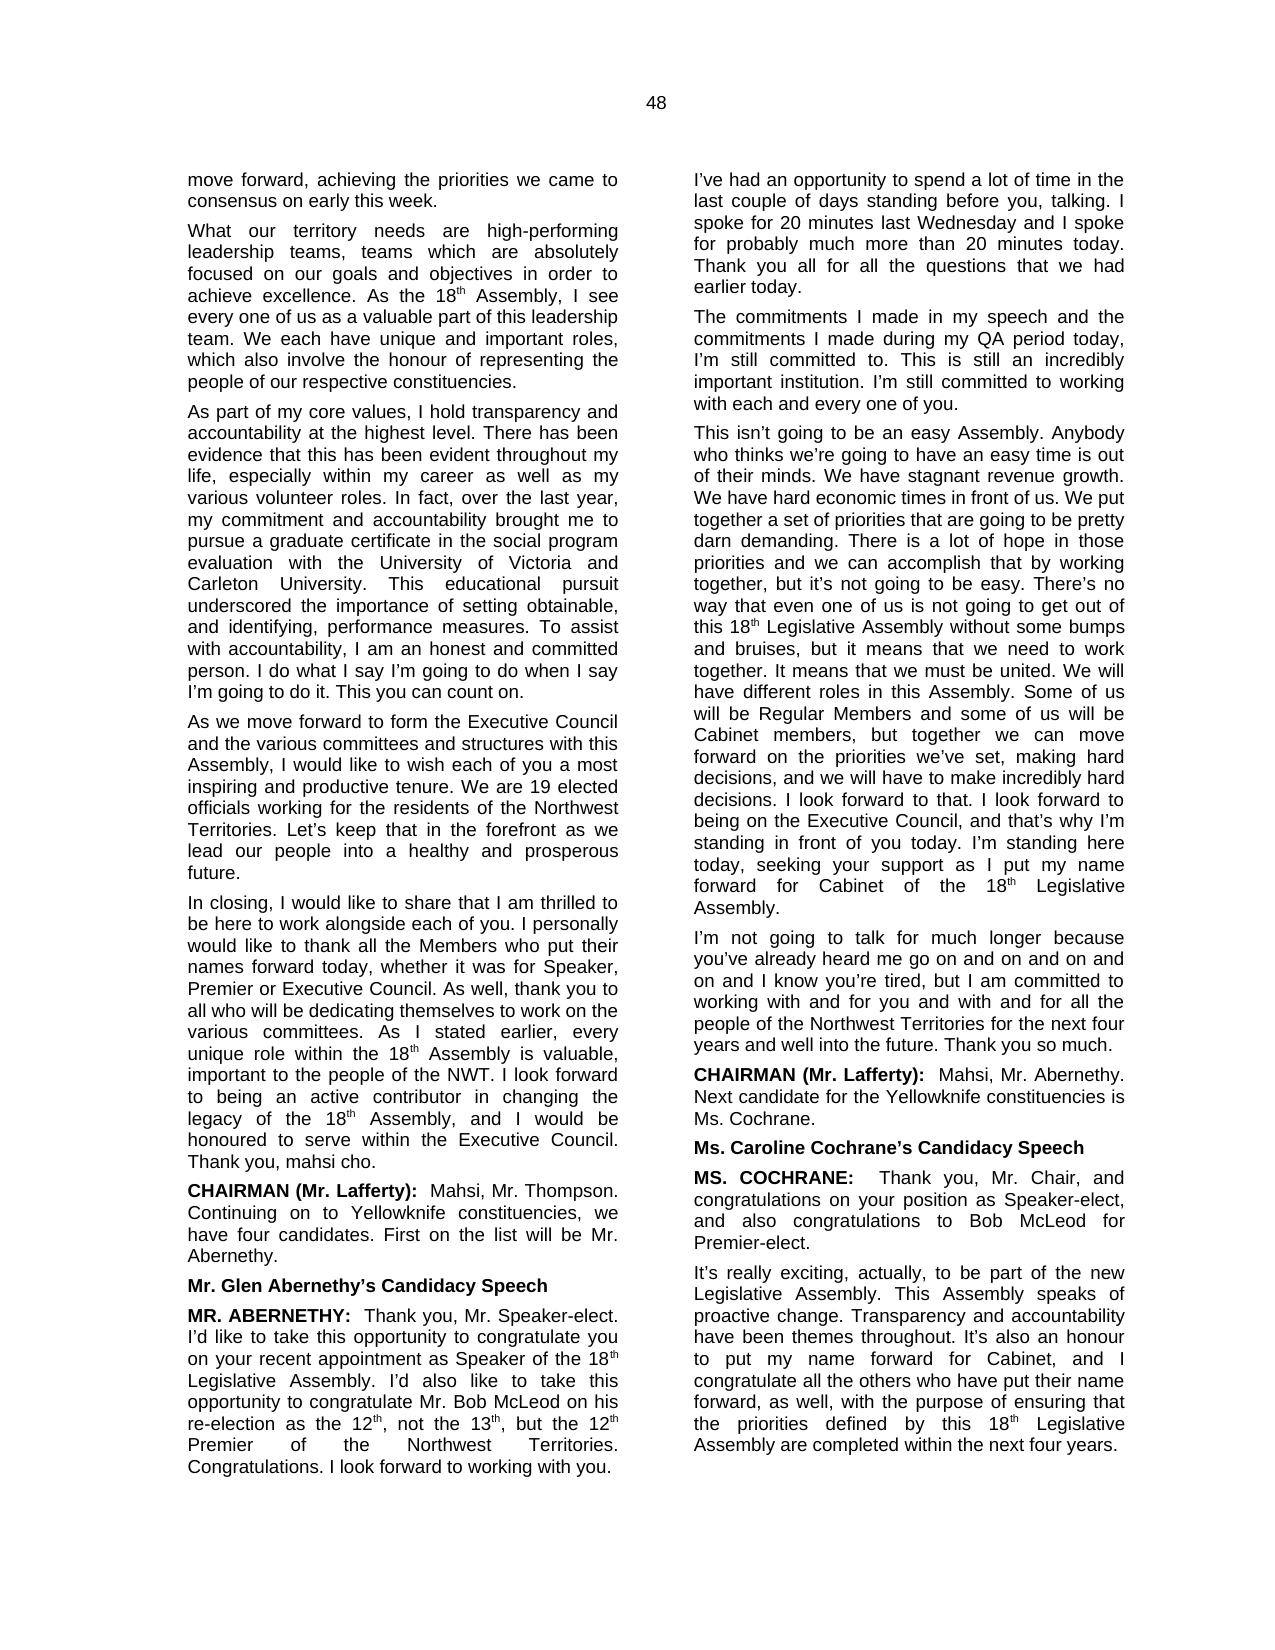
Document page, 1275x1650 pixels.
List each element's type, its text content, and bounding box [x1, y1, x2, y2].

text Mr. Glen Abernethy’s Candidacy Speech [187, 1275, 619, 1296]
text MR. ABERNETHY: Thank you, Mr. Speaker-elect. I’d like to take this opportunity to congratulate you on your recent appointment as Speaker of the 18th Legislative Assembly. I’d also like to take this opportunity to congratulate Mr. Bob McLeod on his re-election as the 12th, not the 13th, but the 12th Premier of the Northwest Territories. Congratulations. I look forward to working with you. [187, 1305, 619, 1477]
text MS. COCHRANE: Thank you, Mr. Chair, and congratulations on your position as Speaker-elect, and also congratulations to Bob McLeod for Premier-elect. [694, 1167, 1125, 1253]
text What our territory needs are high-performing leadership teams, teams which are absolutely focused on our goals and objectives in order to achieve excellence. As the 18th Assembly, I see every one of us as a valuable part of this leadership team. We each have unique and important roles, which also involve the honour of representing the people of our respective constituencies. [187, 220, 619, 392]
text Ms. Caroline Cochrane’s Candidacy Speech [694, 1137, 1125, 1159]
text This isn’t going to be an easy Assembly. Anybody who thinks we’re going to have an easy time is out of their minds. We have stagnant revenue growth. We have hard economic times in front of us. We put together a set of priorities that are going to be pretty darn demanding. There is a lot of hope in those priorities and we can accomplish that by working together, but it’s not going to be easy. There’s no way that even one of us is not going to get out of this 18th Legislative Assembly without some bumps and bruises, but it means that we need to work together. It means that we must be united. We will have different roles in this Assembly. Some of us will be Regular Members and some of us will be Cabinet members, but together we can move forward on the priorities we’ve set, making hard decisions, and we will have to make incredibly hard decisions. I look forward to that. I look forward to being on the Executive Council, and that’s why I’m standing in front of you today. I’m standing here today, seeking your support as I put my name forward for Cabinet of the 18th Legislative Assembly. [694, 422, 1125, 918]
text CHAIRMAN (Mr. Lafferty): Mahsi, Mr. Abernethy. Next candidate for the Yellowknife constituencies is Ms. Cochrane. [694, 1064, 1125, 1129]
text CHAIRMAN (Mr. Lafferty): Mahsi, Mr. Thompson. Continuing on to Yellowknife constituencies, we have four candidates. First on the list will be Mr. Abernethy. [187, 1180, 619, 1267]
text It’s really exciting, actually, to be part of the new Legislative Assembly. This Assembly speaks of proactive change. Transparency and accountability have been themes throughout. It’s also an honour to put my name forward for Cabinet, and I congratulate all the others who have put their name forward, as well, with the purpose of ensuring that the priorities defined by this 18th Legislative Assembly are completed within the next four years. [694, 1262, 1125, 1456]
text As part of my core values, I hold transparency and accountability at the highest level. There has been evidence that this has been evident throughout my life, especially within my career as well as my various volunteer roles. In fact, over the last year, my commitment and accountability brought me to pursue a graduate certificate in the social program evaluation with the University of Victoria and Carleton University. This educational pursuit underscored the importance of setting obtainable, and identifying, performance measures. To assist with accountability, I am an honest and committed person. I do what I say I’m going to do when I say I’m going to do it. This you can count on. [187, 401, 619, 702]
text The commitments I made in my speech and the commitments I made during my QA period today, I’m still committed to. This is still an incredibly important institution. I’m still committed to working with each and every one of you. [694, 306, 1125, 414]
text As we move forward to form the Executive Council and the various committees and structures with this Assembly, I would like to wish each of you a most inspiring and productive tenure. We are 19 elected officials working for the residents of the Northwest Territories. Let’s keep that in the forefront as we lead our people into a healthy and prosperous future. [187, 711, 619, 883]
text I’ve had an opportunity to spend a lot of time in the last couple of days standing before you, talking. I spoke for 20 minutes last Wednesday and I spoke for probably much more than 20 minutes today. Thank you all for all the questions that we had earlier today. [694, 168, 1125, 298]
text I’m not going to talk for much longer because you’ve already heard me go on and on and on and on and I know you’re tired, but I am committed to working with and for you and with and for all the people of the Northwest Territories for the next four years and well into the future. Thank you so much. [694, 926, 1125, 1056]
text In closing, I would like to share that I am thrilled to be here to work alongside each of you. I personally would like to thank all the Members who put their names forward today, whether it was for Speaker, Premier or Executive Council. As well, thank you to all who will be dedicating themselves to work on the various committees. As I stated earlier, every unique role within the 18th Assembly is valuable, important to the people of the NWT. I look forward to being an active contributor in changing the legacy of the 18th Assembly, and I would be honoured to serve within the Executive Council. Thank you, mahsi cho. [187, 892, 619, 1172]
